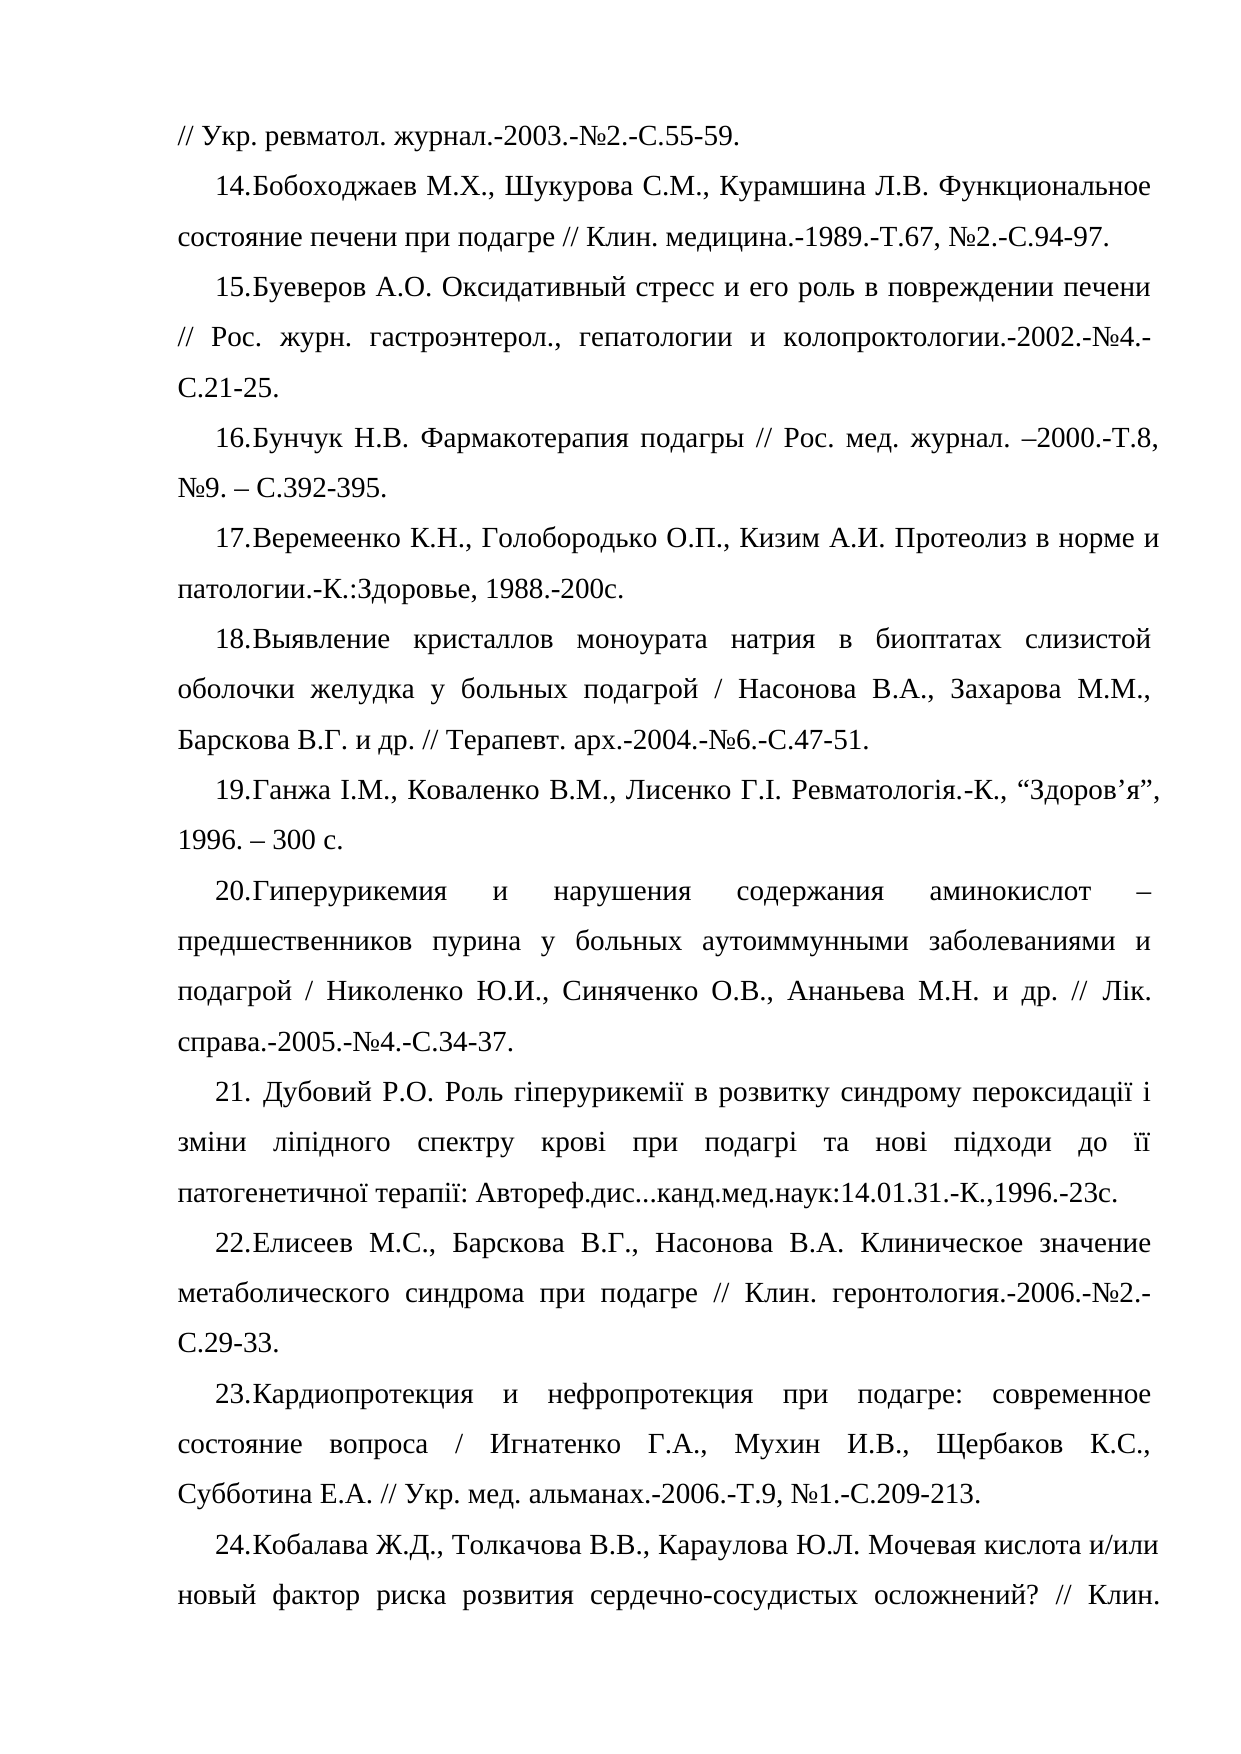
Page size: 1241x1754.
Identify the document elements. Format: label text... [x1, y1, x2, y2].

list Елисеев М.С., Барскова В.Г., Насонова В.А. Клиническое значение метаболического синдрома при подагре // Клин. геронтология.-2006.-№2.-С.29-33. [177, 1225, 1152, 1359]
list Выявление кристаллов моноурата натрия в биоптатах слизистой оболочки желудка у больных подагрой / Насонова В.А., Захарова М.М., Барскова В.Г. и др. // Терапевт. арх.-2004.-№6.-С.47-51. [177, 621, 1152, 755]
list Дубовий Р.О. Роль гіперурикемії в розвитку синдрому пероксидації і зміни ліпідного спектру крові при подагрі та нові підходи до її патогенетичної терапії: Автореф.дис...канд.мед.наук:14.01.31.-К.,1996.-23с. [177, 1074, 1152, 1208]
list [177, 118, 1152, 152]
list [177, 1527, 1160, 1611]
list Гиперурикемия и нарушения содержания аминокислот – предшественников пурина у больных аутоиммунными заболеваниями и подагрой / Николенко Ю.И., Синяченко О.В., Ананьева М.Н. и др. // Лік. справа.-2005.-№4.-С.34-37. [177, 873, 1152, 1057]
list Кардиопротекция и нефропротекция при подагре: современное состояние вопроса / Игнатенко Г.А., Мухин И.В., Щербаков К.С., Субботина Е.А. // Укр. мед. альманах.-2006.-Т.9, №1.-С.209-213. [177, 1376, 1152, 1510]
list Бобоходжаев М.Х., Шукурова С.М., Курамшина Л.В. Функциональное состояние печени при подагре // Клин. медицина.-1989.-Т.67, №2.-С.94-97. [177, 168, 1152, 252]
list Веремеенко К.Н., Голобородько О.П., Кизим А.И. Протеолиз в норме и патологии.-К.:Здоровье, 1988.-200с. [177, 521, 1160, 604]
list Ганжа І.М., Коваленко В.М., Лисенко Г.І. Ревматологія.-К., “Здоров’я”, 1996. – 300 с. [177, 772, 1160, 856]
list Бунчук Н.В. Фармакотерапия подагры // Рос. мед. журнал. –2000.-Т.8, №9. – С.392-395. [177, 420, 1160, 504]
list Буеверов А.О. Оксидативный стресс и его роль в повреждении печени // Рос. журн. гастроэнтерол., гепатологии и колопроктологии.-2002.-№4.-С.21-25. [177, 269, 1152, 403]
